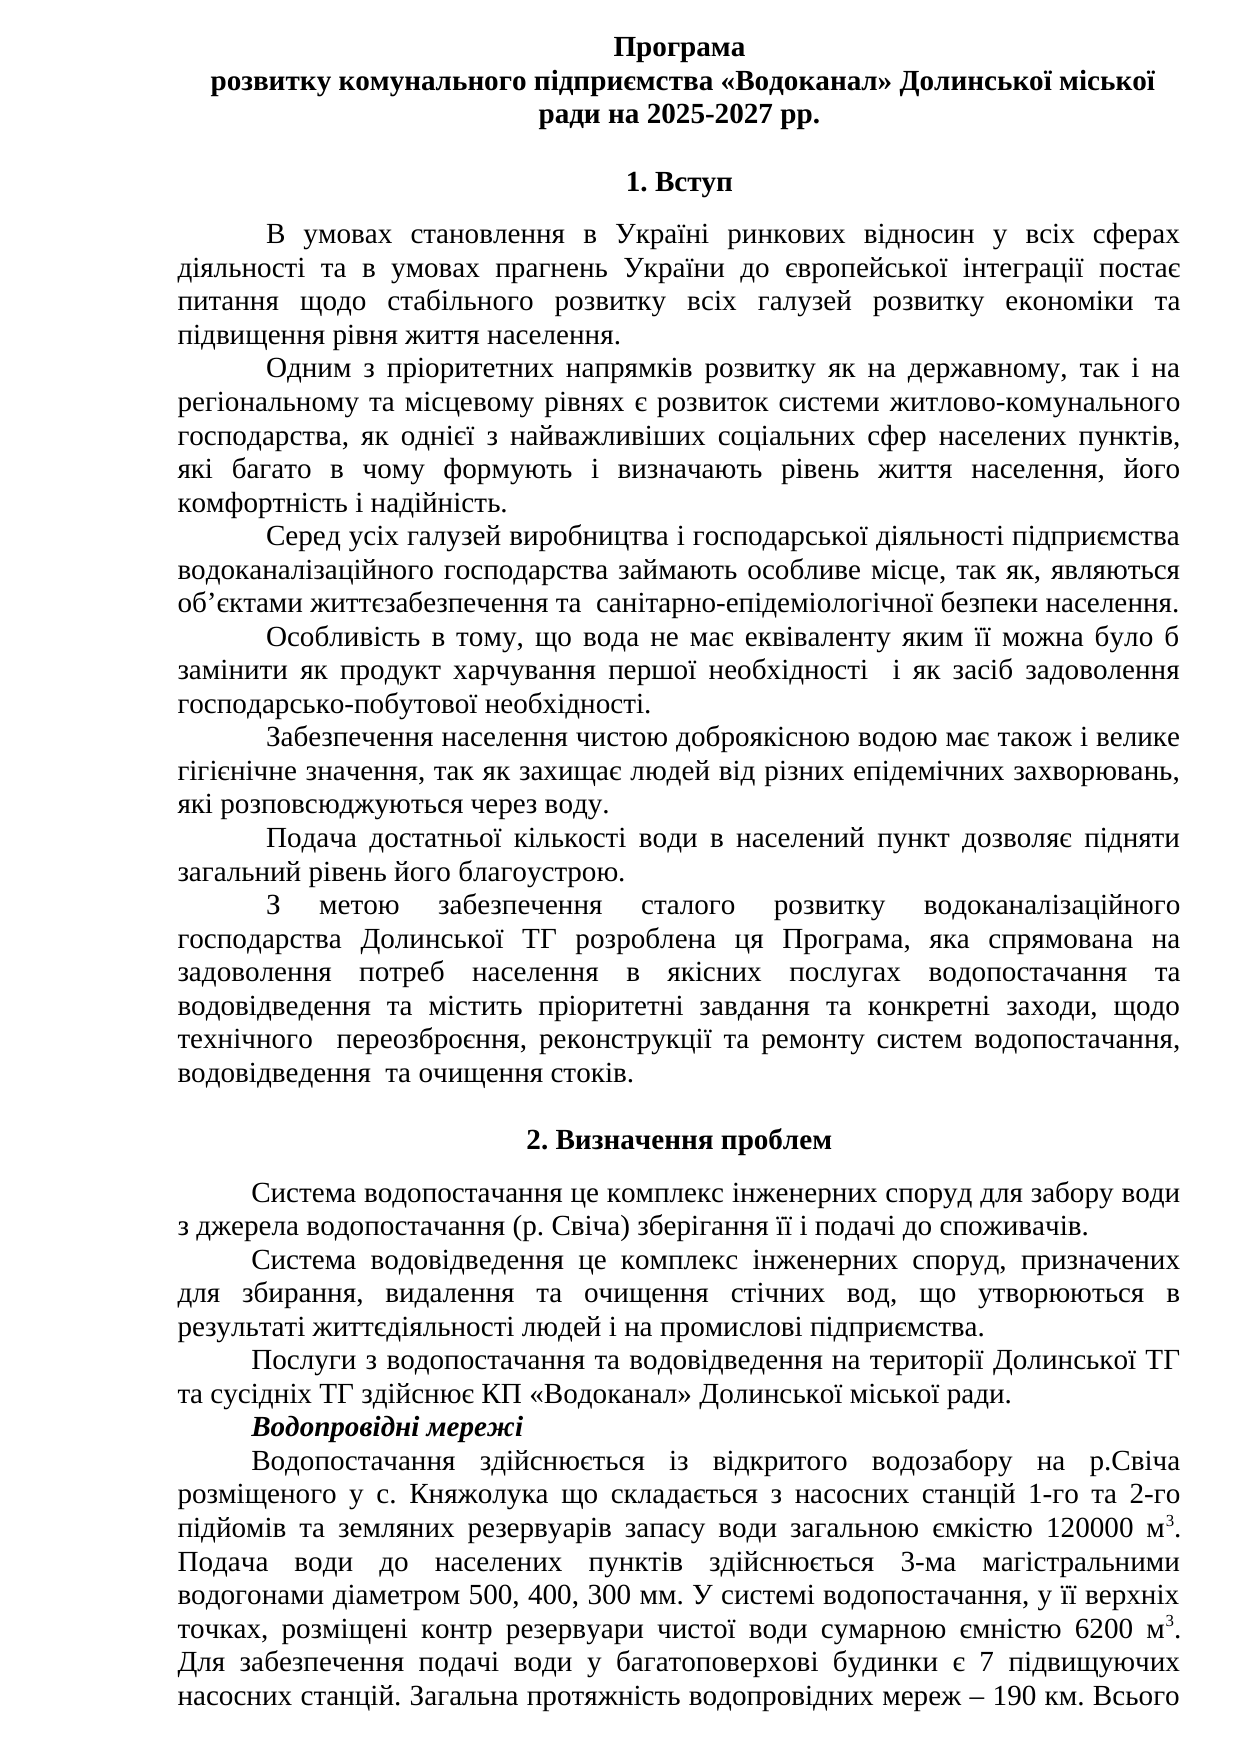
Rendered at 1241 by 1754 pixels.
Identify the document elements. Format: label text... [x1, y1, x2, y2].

text Подача достатньої кількості води в населений пункт дозволяє підняти загальний рівень його благоустрою. [177, 820, 1181, 887]
text З метою забезпечення сталого розвитку водоканалізаційного господарства Долинської ТГ розроблена ця Програма, яка спрямована на задоволення потреб населення в якісних послугах водопостачання та водовідведення та містить пріоритетні завдання та конкретні заходи, щодо технічного переозброєння, реконструкції та ремонту систем водопостачання, водовідведення та очищення стоків. [177, 887, 1181, 1088]
text розвитку комунального підприємства «Водоканал» Долинської міської ради на 2025-2027 рр. [177, 63, 1181, 130]
text Особливість в тому, що вода не має еквіваленту яким її можна було б замінити як продукт харчування першої необхідності і як засіб задоволення господарсько-побутової необхідності. [177, 619, 1181, 719]
text В умовах становлення в Україні ринкових відносин у всіх сферах діяльності та в умовах прагнень України до європейської інтеграції постає питання щодо стабільного розвитку всіх галузей розвитку економіки та підвищення рівня життя населення. [177, 216, 1181, 351]
text 2. Визначення проблем [177, 1122, 1181, 1156]
text Послуги з водопостачання та водовідведення на території Долинської ТГ та сусідніх ТГ здійснює КП «Водоканал» Долинської міської ради. [177, 1342, 1181, 1409]
text Одним з пріоритетних напрямків розвитку як на державному, так і на регіональному та місцевому рівнях є розвиток системи житлово-комунального господарства, як однієї з найважливіших соціальних сфер населених пунктів, які багато в чому формують і визначають рівень життя населення, його комфортність і надійність. [177, 351, 1181, 518]
text 1. Вступ [177, 164, 1181, 197]
text Водопровідні мережі [177, 1409, 1181, 1443]
text Система водовідведення це комплекс інженерних споруд, призначених для збирання, видалення та очищення стічних вод, що утворюються в результаті життєдіяльності людей і на промислові підприємства. [177, 1242, 1181, 1342]
text Серед усіх галузей виробництва і господарської діяльності підприємства водоканалізаційного господарства займають особливе місце, так як, являються об’єктами життєзабезпечення та санітарно-епідеміологічної безпеки населення. [177, 518, 1181, 619]
text Система водопостачання це комплекс інженерних споруд для забору води з джерела водопостачання (р. Свіча) зберігання її і подачі до споживачів. [177, 1175, 1181, 1242]
text Забезпечення населення чистою доброякісною водою має також і велике гігієнічне значення, так як захищає людей від різних епідемічних захворювань, які розповсюджуються через воду. [177, 719, 1181, 820]
text Програма [177, 29, 1181, 63]
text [177, 1443, 1181, 1711]
